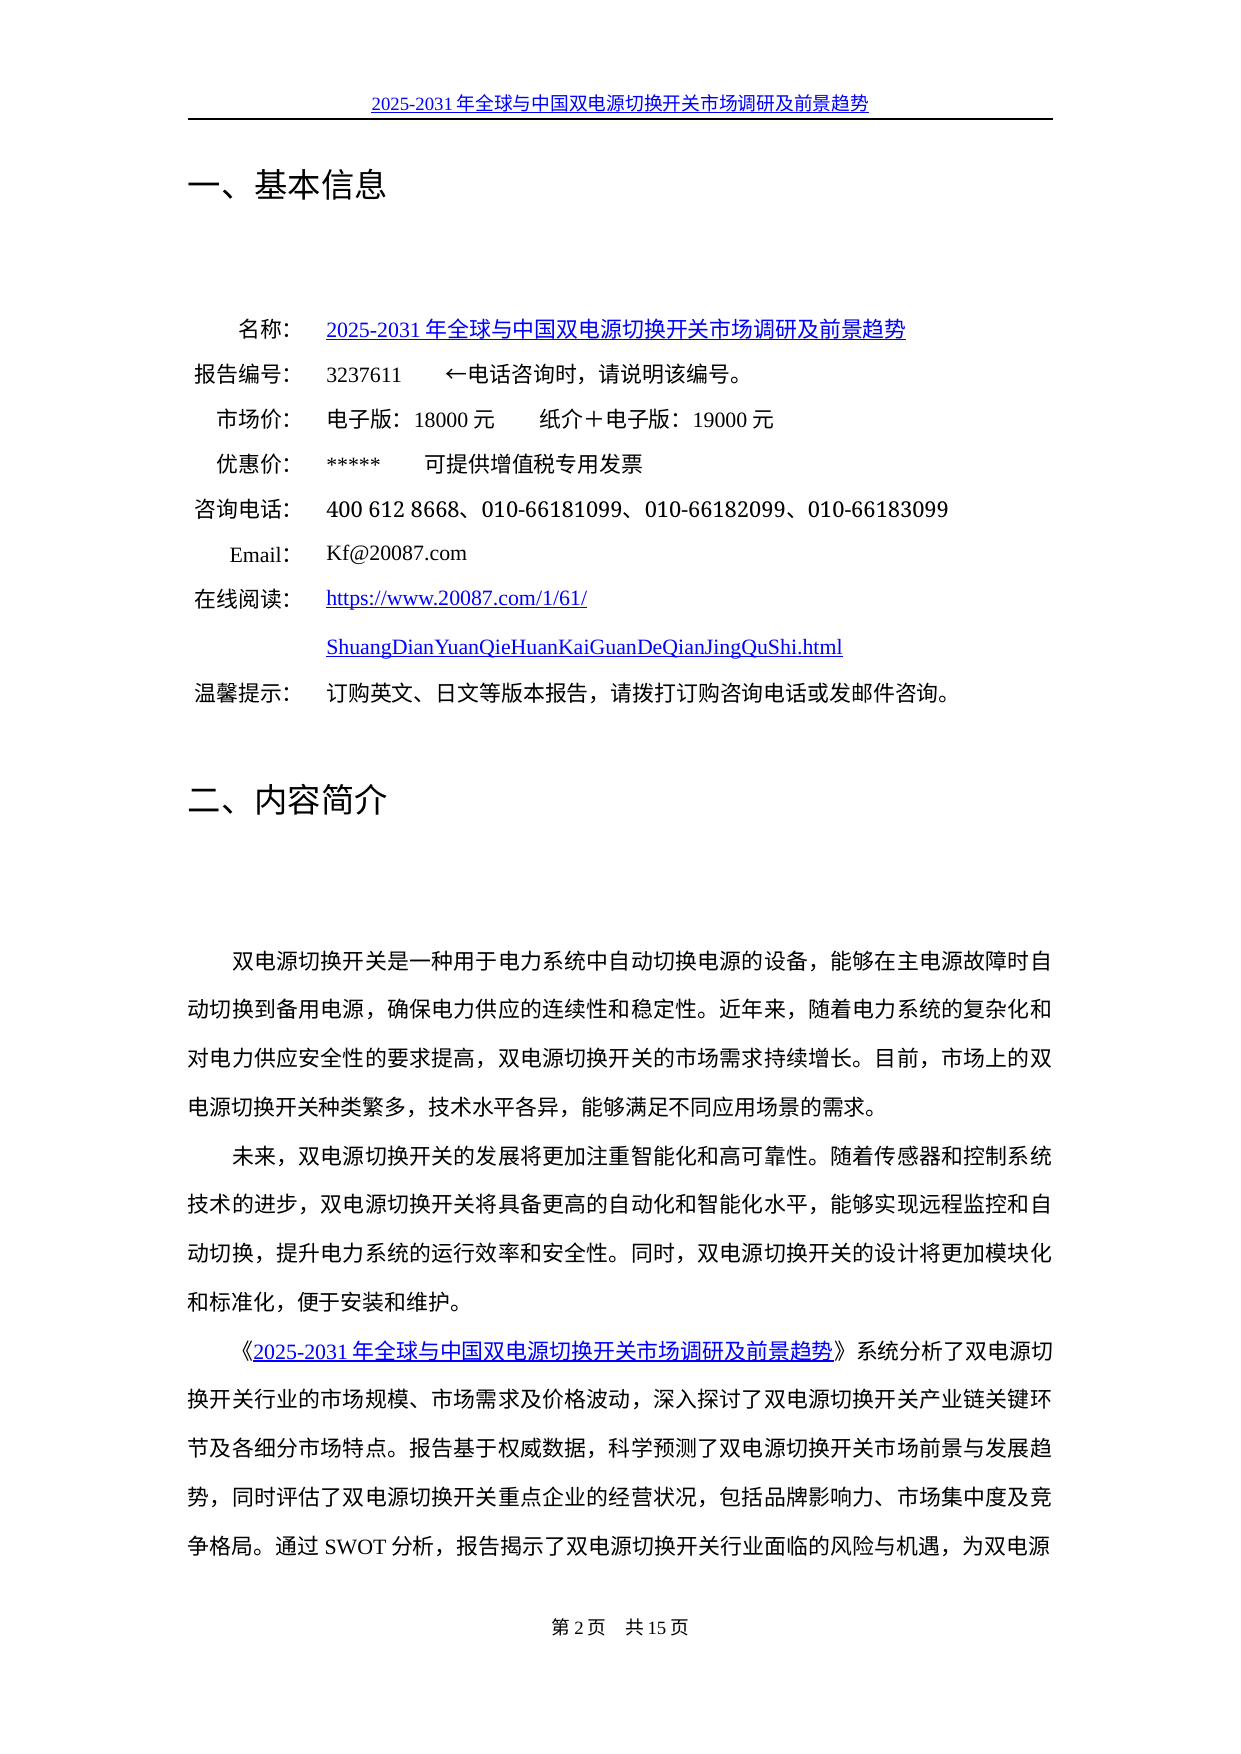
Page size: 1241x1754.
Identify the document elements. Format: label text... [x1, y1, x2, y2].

table_cell 温馨提示： [167, 675, 315, 720]
table_cell Kf@20087.com [315, 537, 1073, 582]
table_cell 电子版：18000 元 纸介＋电子版：19000 元 [315, 402, 1073, 447]
table_cell 咨询电话： [167, 492, 315, 537]
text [187, 943, 1053, 1561]
table_cell 400 612 8668、010-66181099、010-66182099、010-66183099 [315, 492, 1073, 537]
table_cell 优惠价： [167, 447, 315, 492]
table_cell 市场价： [167, 402, 315, 447]
table_cell [315, 582, 1073, 675]
table_header 名称： [167, 312, 315, 357]
table_cell 报告编号： [167, 357, 315, 402]
title 一、基本信息 [187, 150, 1053, 215]
table_cell 在线阅读： [167, 582, 315, 675]
table_header 2025-2031年全球与中国双电源切换开关市场调研及前景趋势 [315, 312, 1073, 357]
table_cell 3237611 ←电话咨询时，请说明该编号。 [315, 357, 1073, 402]
title 二、内容简介 [187, 766, 1053, 831]
table_cell 订购英文、日文等版本报告，请拨打订购咨询电话或发邮件咨询。 [315, 675, 1073, 720]
table_cell ***** 可提供增值税专用发票 [315, 447, 1073, 492]
table_cell Email： [167, 537, 315, 582]
